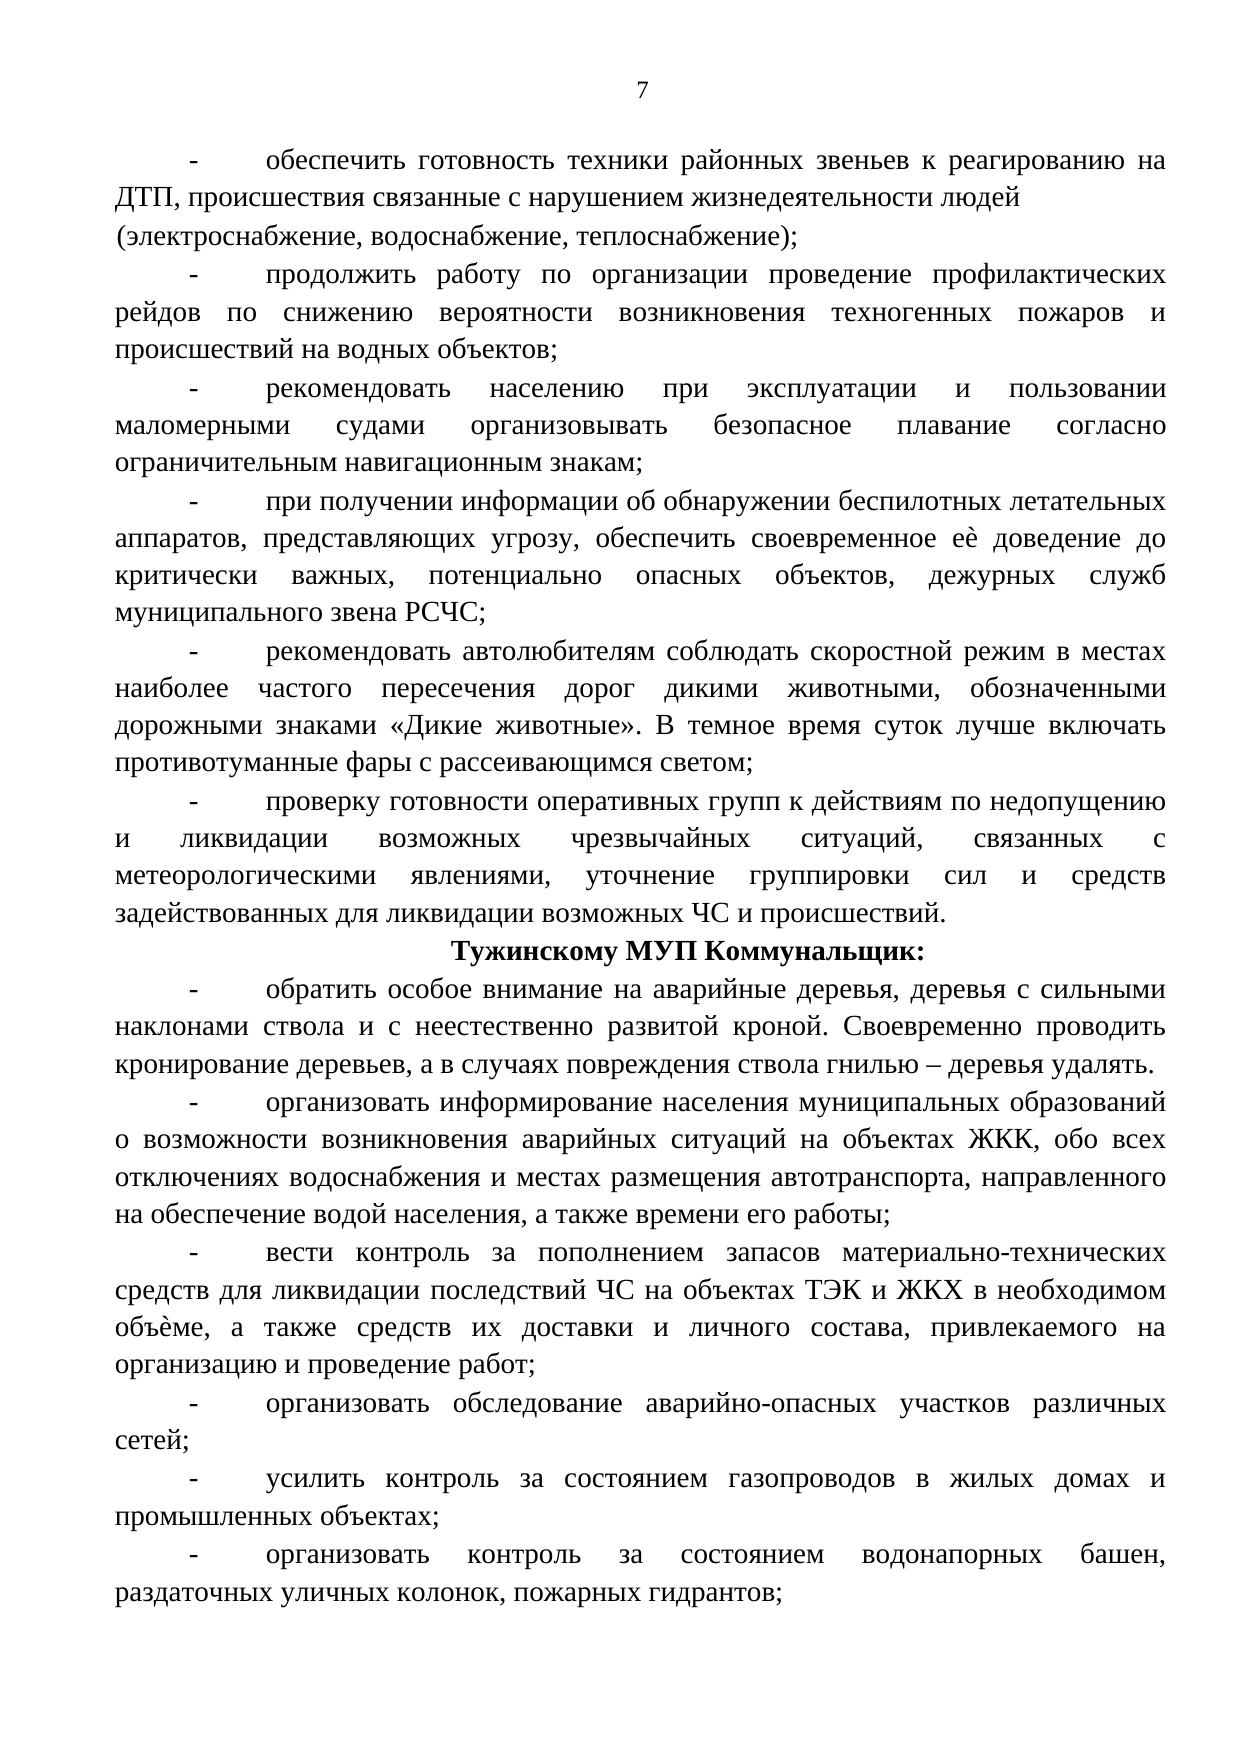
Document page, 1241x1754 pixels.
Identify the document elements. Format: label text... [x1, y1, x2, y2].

list рекомендовать населению при эксплуатации и пользовании маломерными судами организовывать безопасное плавание согласно ограничительным навигационным знакам; [114, 370, 1167, 478]
list рекомендовать автолюбителям соблюдать скоростной режим в местах наиболее частого пересечения дорог дикими животными, обозначенными дорожными знаками «Дикие животные». В темное время суток лучше включать противотуманные фары с рассеивающимся светом; [114, 633, 1167, 778]
text Тужинскому МУП Коммунальщик: [190, 933, 1186, 967]
list организовать информирование населения муниципальных образований о возможности возникновения аварийных ситуаций на объектах ЖКК, обо всех отключениях водоснабжения и местах размещения автотранспорта, направленного на обеспечение водой населения, а также времени его работы; [114, 1084, 1167, 1229]
text (электроснабжение, водоснабжение, теплоснабжение); [116, 218, 1167, 252]
list вести контроль за пополнением запасов материально-технических средств для ликвидации последствий ЧС на объектах ТЭК и ЖКХ в необходимом объѐме, а также средств их доставки и личного состава, привлекаемого на организацию и проведение работ; [114, 1234, 1167, 1380]
list усилить контроль за состоянием газопроводов в жилых домах и промышленных объектах; [114, 1461, 1167, 1531]
list продолжить работу по организации проведение профилактических рейдов по снижению вероятности возникновения техногенных пожаров и происшествий на водных объектов; [114, 257, 1167, 364]
list обеспечить готовность техники районных звеньев к реагированию на ДТП, происшествия связанные с нарушением жизнедеятельности людей [114, 142, 1167, 213]
list при получении информации об обнаружении беспилотных летательных аппаратов, представляющих угрозу, обеспечить своевременное еѐ доведение до критически важных, потенциально опасных объектов, дежурных служб муниципального звена РСЧС; [114, 483, 1167, 628]
list организовать обследование аварийно-опасных участков различных сетей; [114, 1385, 1167, 1456]
list обратить особое внимание на аварийные деревья, деревья с сильными наклонами ствола и с неестественно развитой кроной. Своевременно проводить кронирование деревьев, а в случаях повреждения ствола гнилью – деревья удалять. [114, 971, 1167, 1079]
list проверку готовности оперативных групп к действиям по недопущению и ликвидации возможных чрезвычайных ситуаций, связанных с метеорологическими явлениями, уточнение группировки сил и средств задействованных для ликвидации возможных ЧС и происшествий. [114, 783, 1167, 928]
list организовать контроль за состоянием водонапорных башен, раздаточных уличных колонок, пожарных гидрантов; [114, 1536, 1167, 1607]
